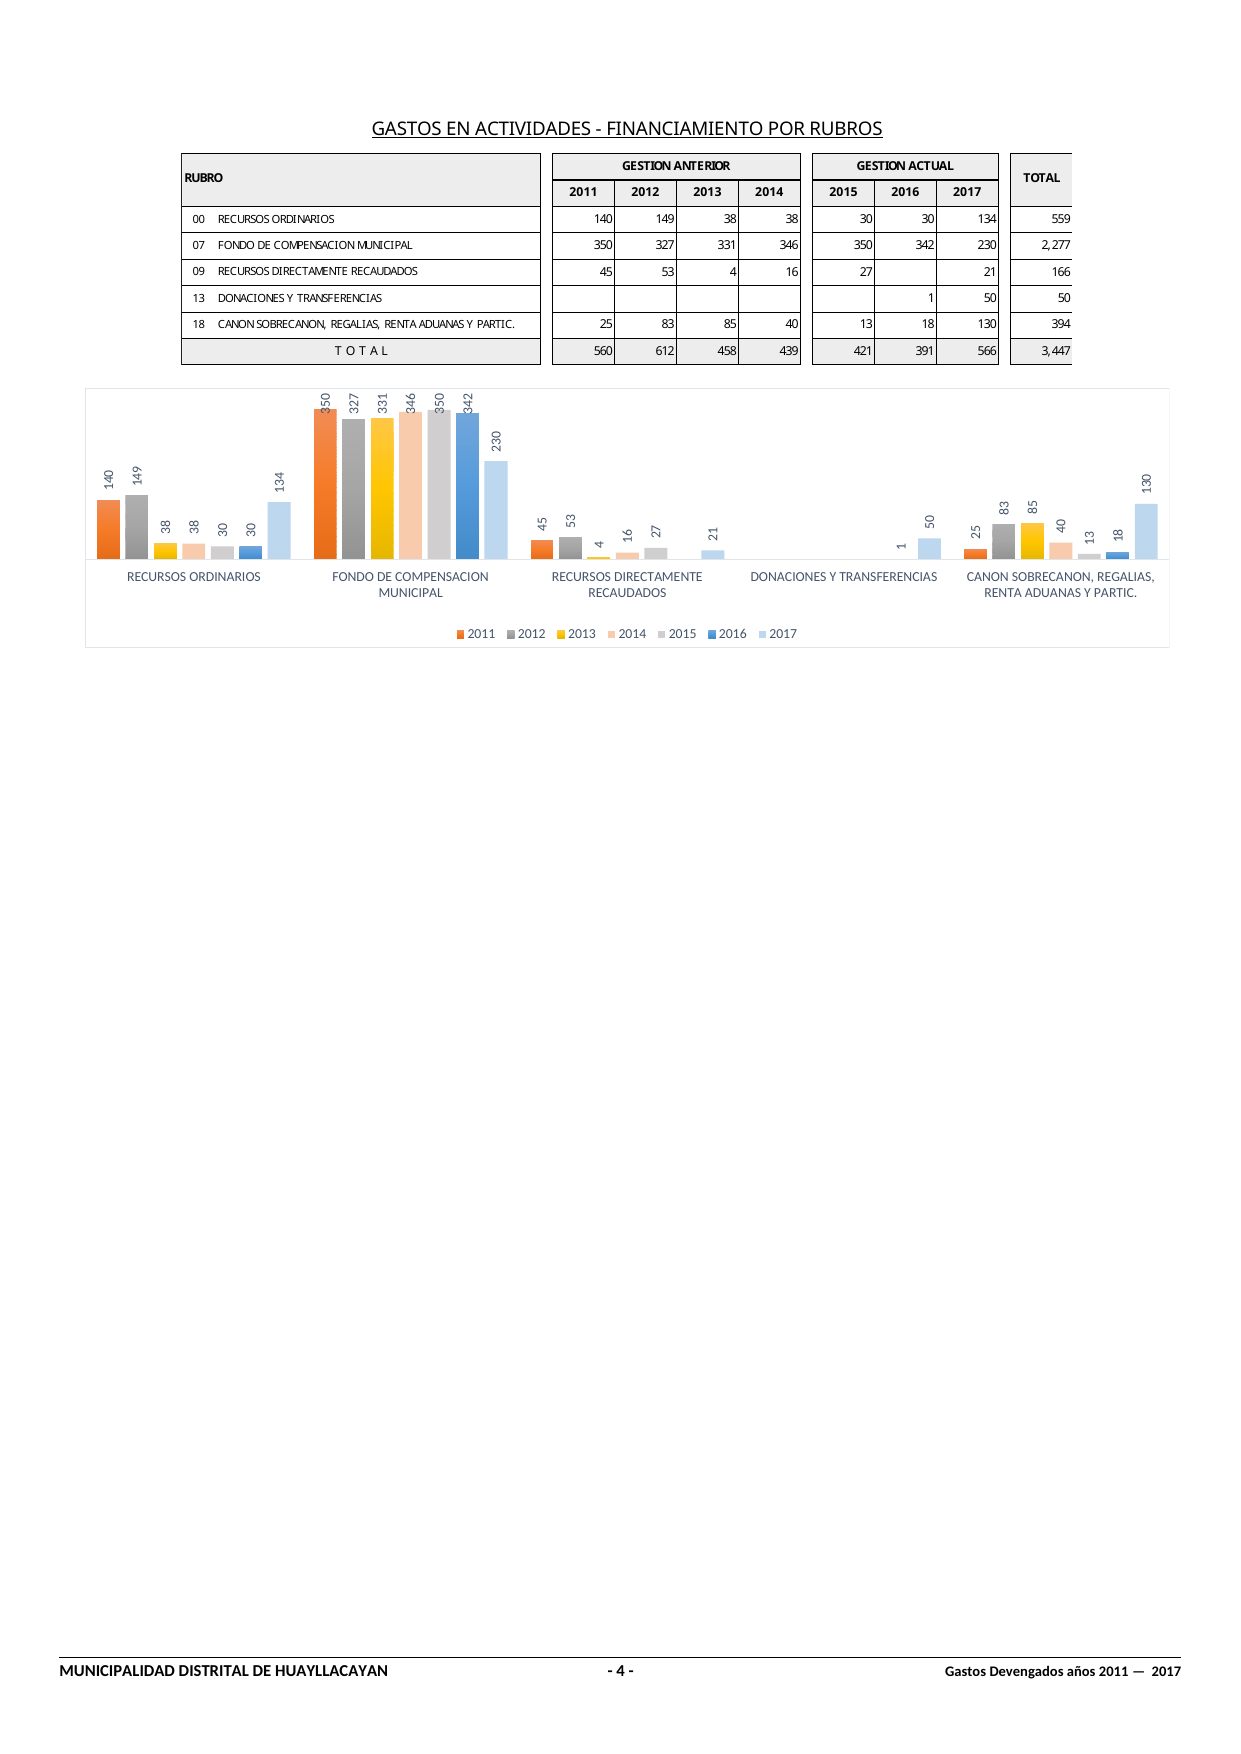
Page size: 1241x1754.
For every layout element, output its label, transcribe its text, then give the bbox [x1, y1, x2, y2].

table_header GASTOS EN ACTIVIDADES - FINANCIAMIENTO POR RUBROS [59, 71, 1195, 654]
